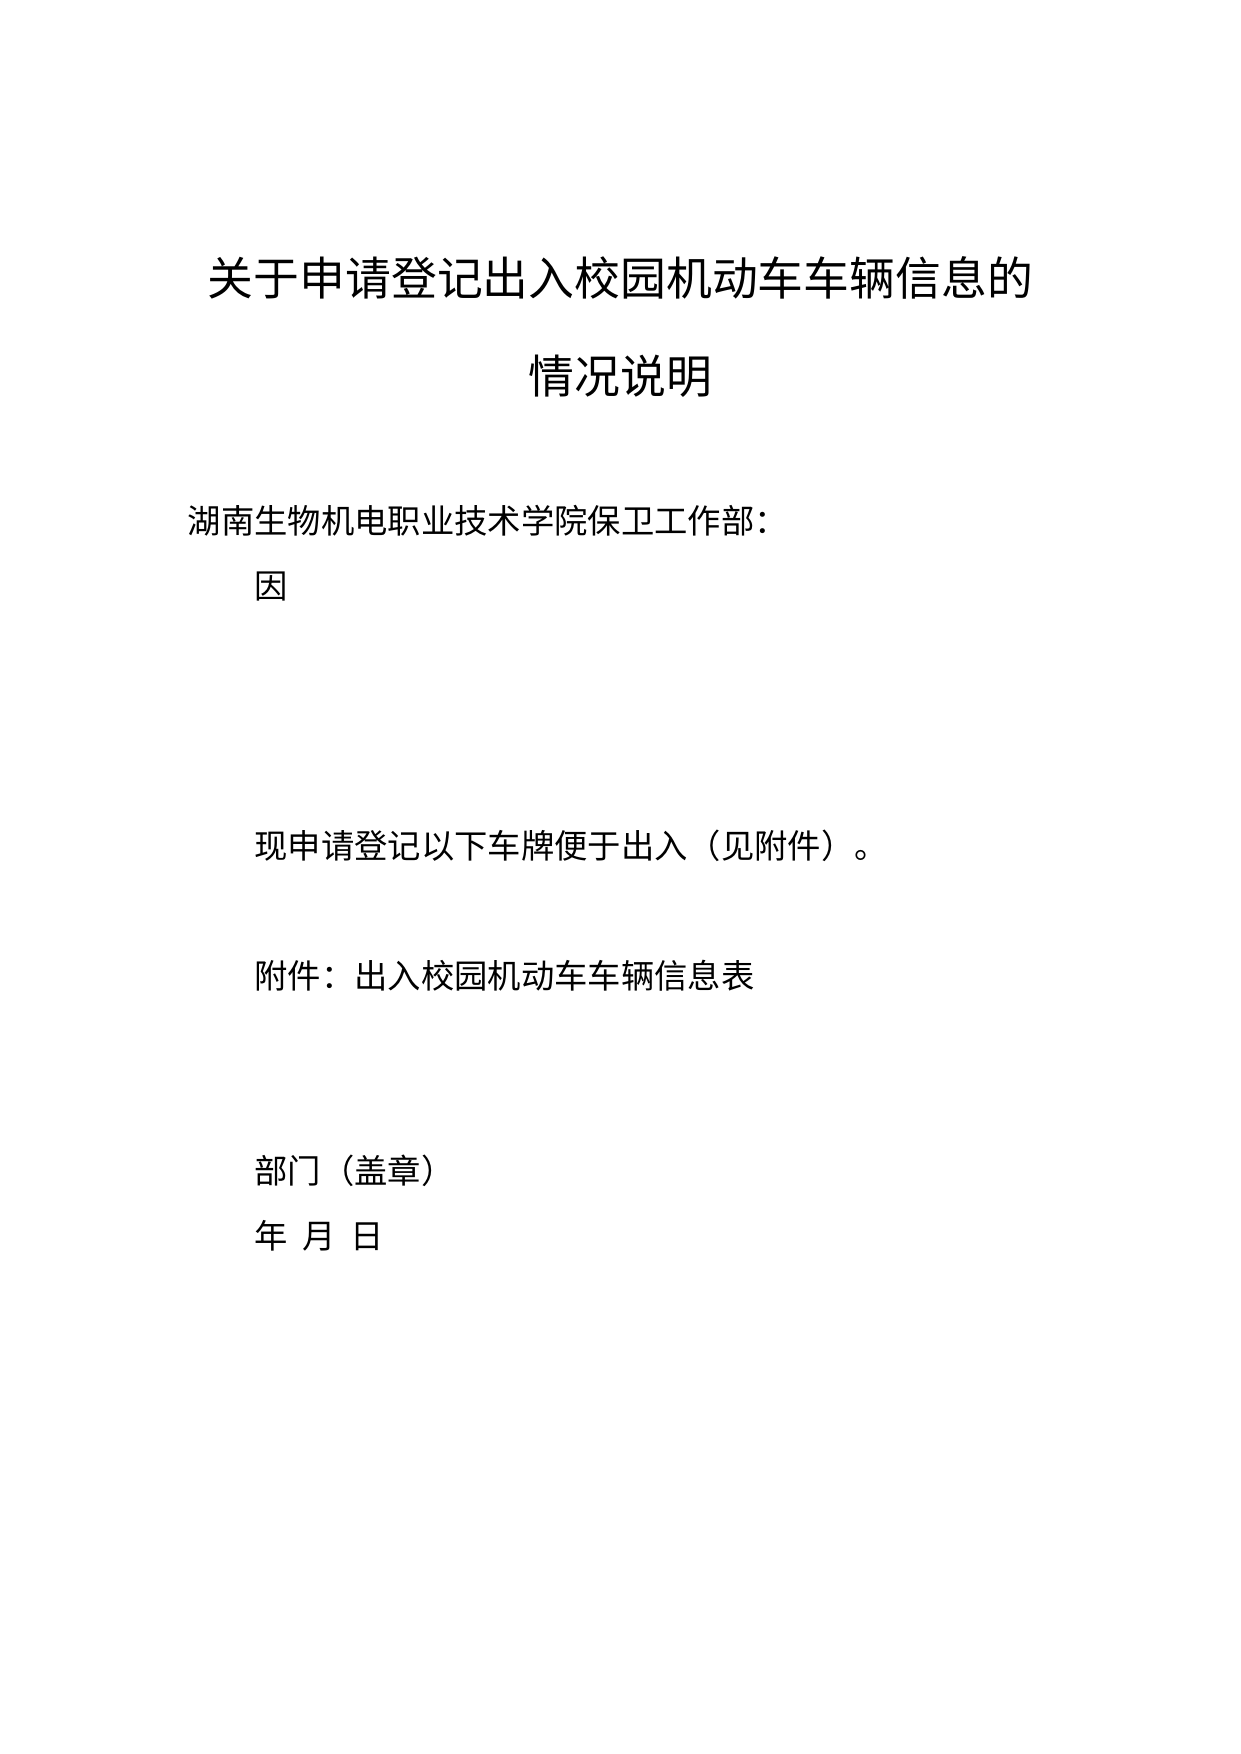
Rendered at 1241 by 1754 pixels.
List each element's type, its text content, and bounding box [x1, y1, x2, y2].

text 因 [187, 552, 1053, 617]
text 现申请登记以下车牌便于出入（见附件）。 [187, 812, 1053, 877]
text 年 月 日 [187, 1202, 1053, 1267]
text 部门（盖章） [187, 1137, 1053, 1202]
text 关于申请登记出入校园机动车车辆信息的情况说明 [187, 227, 1053, 422]
text 湖南生物机电职业技术学院保卫工作部： [187, 487, 1053, 552]
text 附件：出入校园机动车车辆信息表 [187, 942, 1053, 1007]
